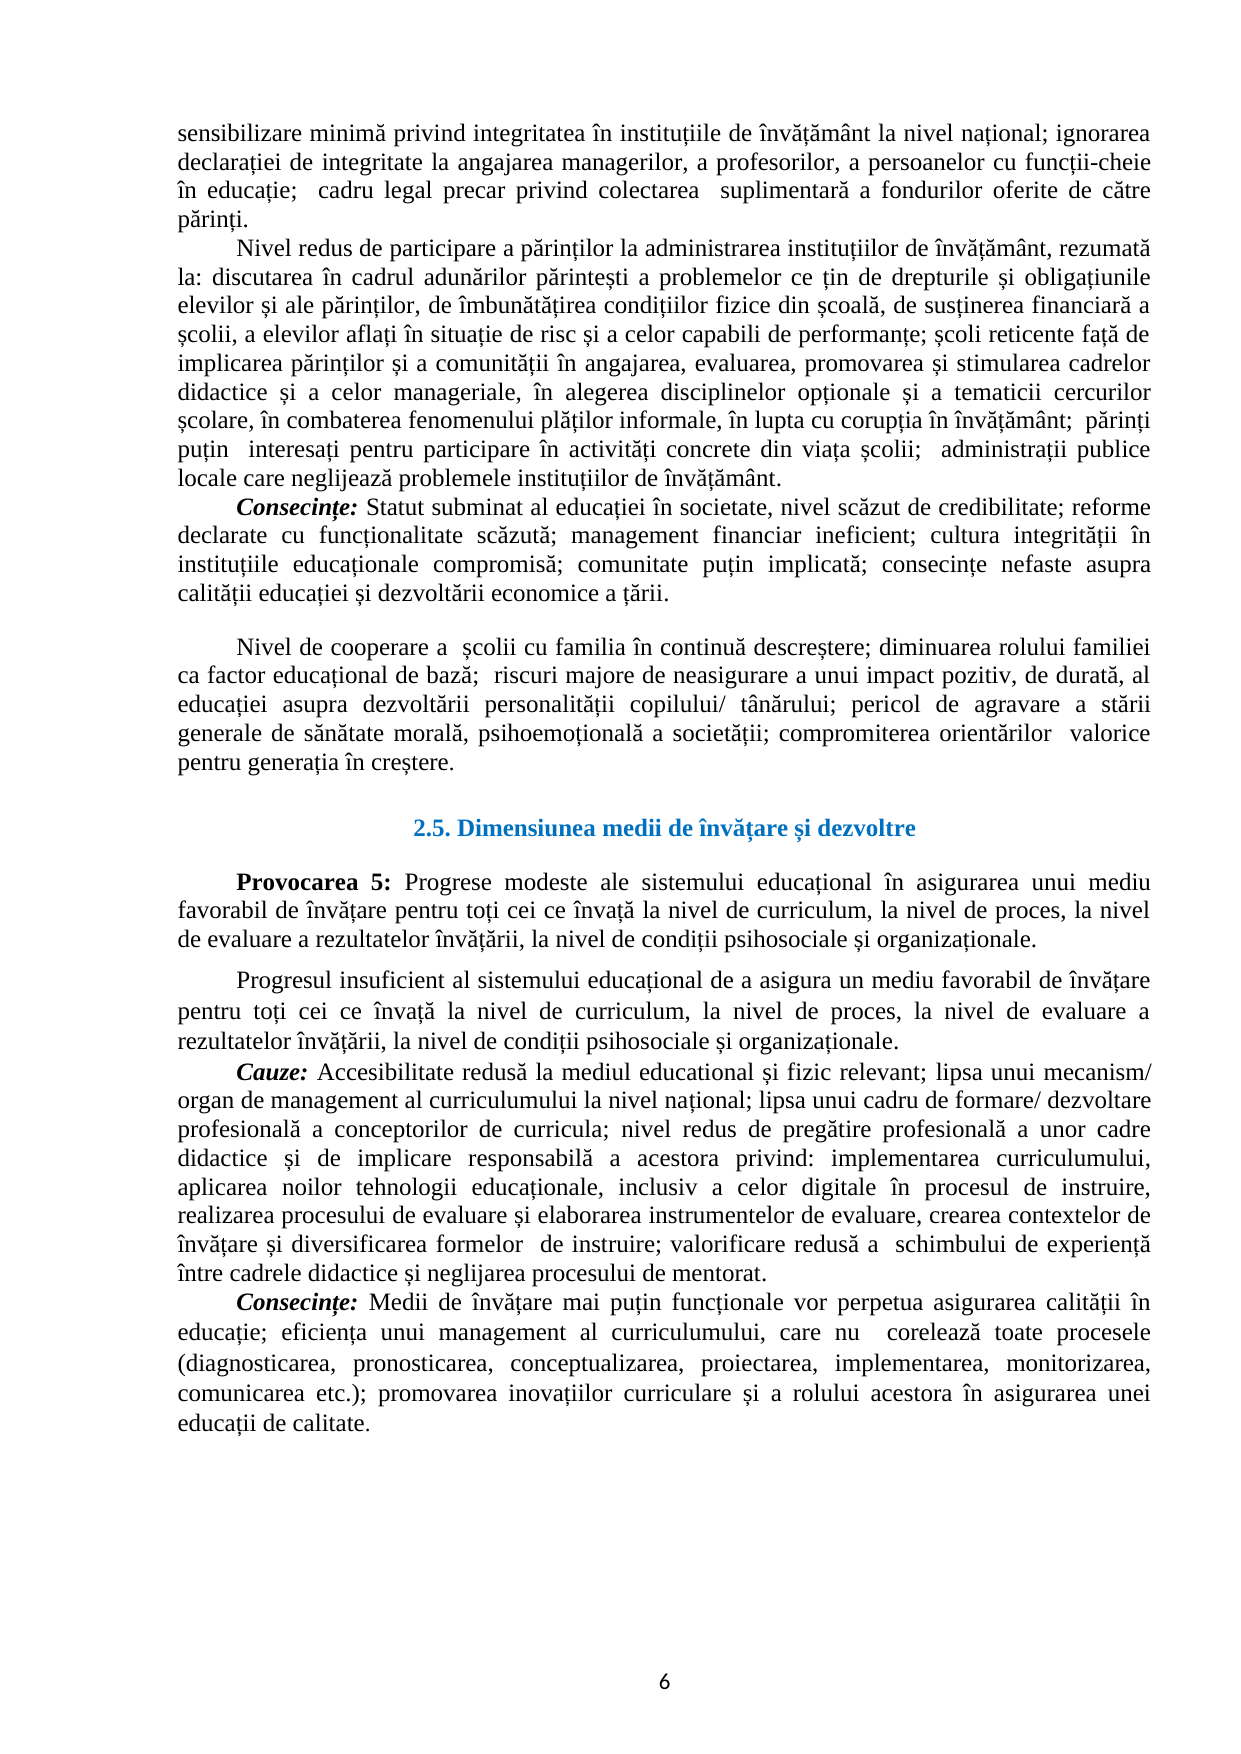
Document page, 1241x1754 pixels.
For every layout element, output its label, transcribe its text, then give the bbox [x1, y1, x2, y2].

text Nivel redus de participare a părinților la administrarea instituțiilor de învățământ, rezumată la: discutarea în cadrul adunărilor părintești a problemelor ce țin de drepturile și obligațiunile elevilor și ale părinților, de îmbunătățirea condițiilor fizice din școală, de susținerea financiară a școlii, a elevilor aflați în situație de risc și a celor capabili de performanțe; școli reticente față de implicarea părinților și a comunității în angajarea, evaluarea, promovarea și stimularea cadrelor didactice și a celor manageriale, în alegerea disciplinelor opționale și a tematicii cercurilor școlare, în combaterea fenomenului plăților informale, în lupta cu corupția în învățământ; părinți puțin interesați pentru participare în activități concrete din viața școlii; administrații publice locale care neglijează problemele instituțiilor de învățământ. [177, 233, 1152, 492]
text Provocarea 5: Progrese modeste ale sistemului educațional în asigurarea unui mediu favorabil de învățare pentru toți cei ce învață la nivel de curriculum, la nivel de proces, la nivel de evaluare a rezultatelor învățării, la nivel de condiții psihosociale și organizaționale. [177, 867, 1152, 953]
subtitle 2.5. Dimensiunea medii de învățare și dezvoltre [236, 813, 1093, 842]
text Progresul insuficient al sistemului educațional de a asigura un mediu favorabil de învățare pentru toți cei ce învață la nivel de curriculum, la nivel de proces, la nivel de evaluare a rezultatelor învățării, la nivel de condiții psihosociale și organizaționale. [177, 966, 1152, 1055]
text Cauze: Accesibilitate redusă la mediul educational și fizic relevant; lipsa unui mecanism/ organ de management al curriculumului la nivel național; lipsa unui cadru de formare/ dezvoltare profesională a conceptorilor de curricula; nivel redus de pregătire profesională a unor cadre didactice și de implicare responsabilă a acestora privind: implementarea curriculumului, aplicarea noilor tehnologii educaționale, inclusiv a celor digitale în procesul de instruire, realizarea procesului de evaluare și elaborarea instrumentelor de evaluare, crearea contextelor de învățare și diversificarea formelor de instruire; valorificare redusă a schimbului de experiență între cadrele didactice și neglijarea procesului de mentorat. [177, 1057, 1152, 1287]
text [177, 118, 1152, 233]
text Nivel de cooperare a școlii cu familia în continuă descreștere; diminuarea rolului familiei ca factor educațional de bază; riscuri majore de neasigurare a unui impact pozitiv, de durată, al educației asupra dezvoltării personalității copilului/ tânărului; pericol de agravare a stării generale de sănătate morală, psihoemoțională a societății; compromiterea orientărilor valorice pentru generația în creștere. [177, 632, 1152, 776]
text Consecințe: Medii de învățare mai puțin funcționale vor perpetua asigurarea calității în educație; eficiența unui management al curriculumului, care nu corelează toate procesele (diagnosticarea, pronosticarea, conceptualizarea, proiectarea, implementarea, monitorizarea, comunicarea etc.); promovarea inovațiilor curriculare și a rolului acestora în asigurarea unei educații de calitate. [177, 1287, 1152, 1437]
text Consecințe: Statut subminat al educației în societate, nivel scăzut de credibilitate; reforme declarate cu funcționalitate scăzută; management financiar ineficient; cultura integrității în instituțiile educaționale compromisă; comunitate puțin implicată; consecințe nefaste asupra calității educației și dezvoltării economice a țării. [177, 492, 1152, 607]
